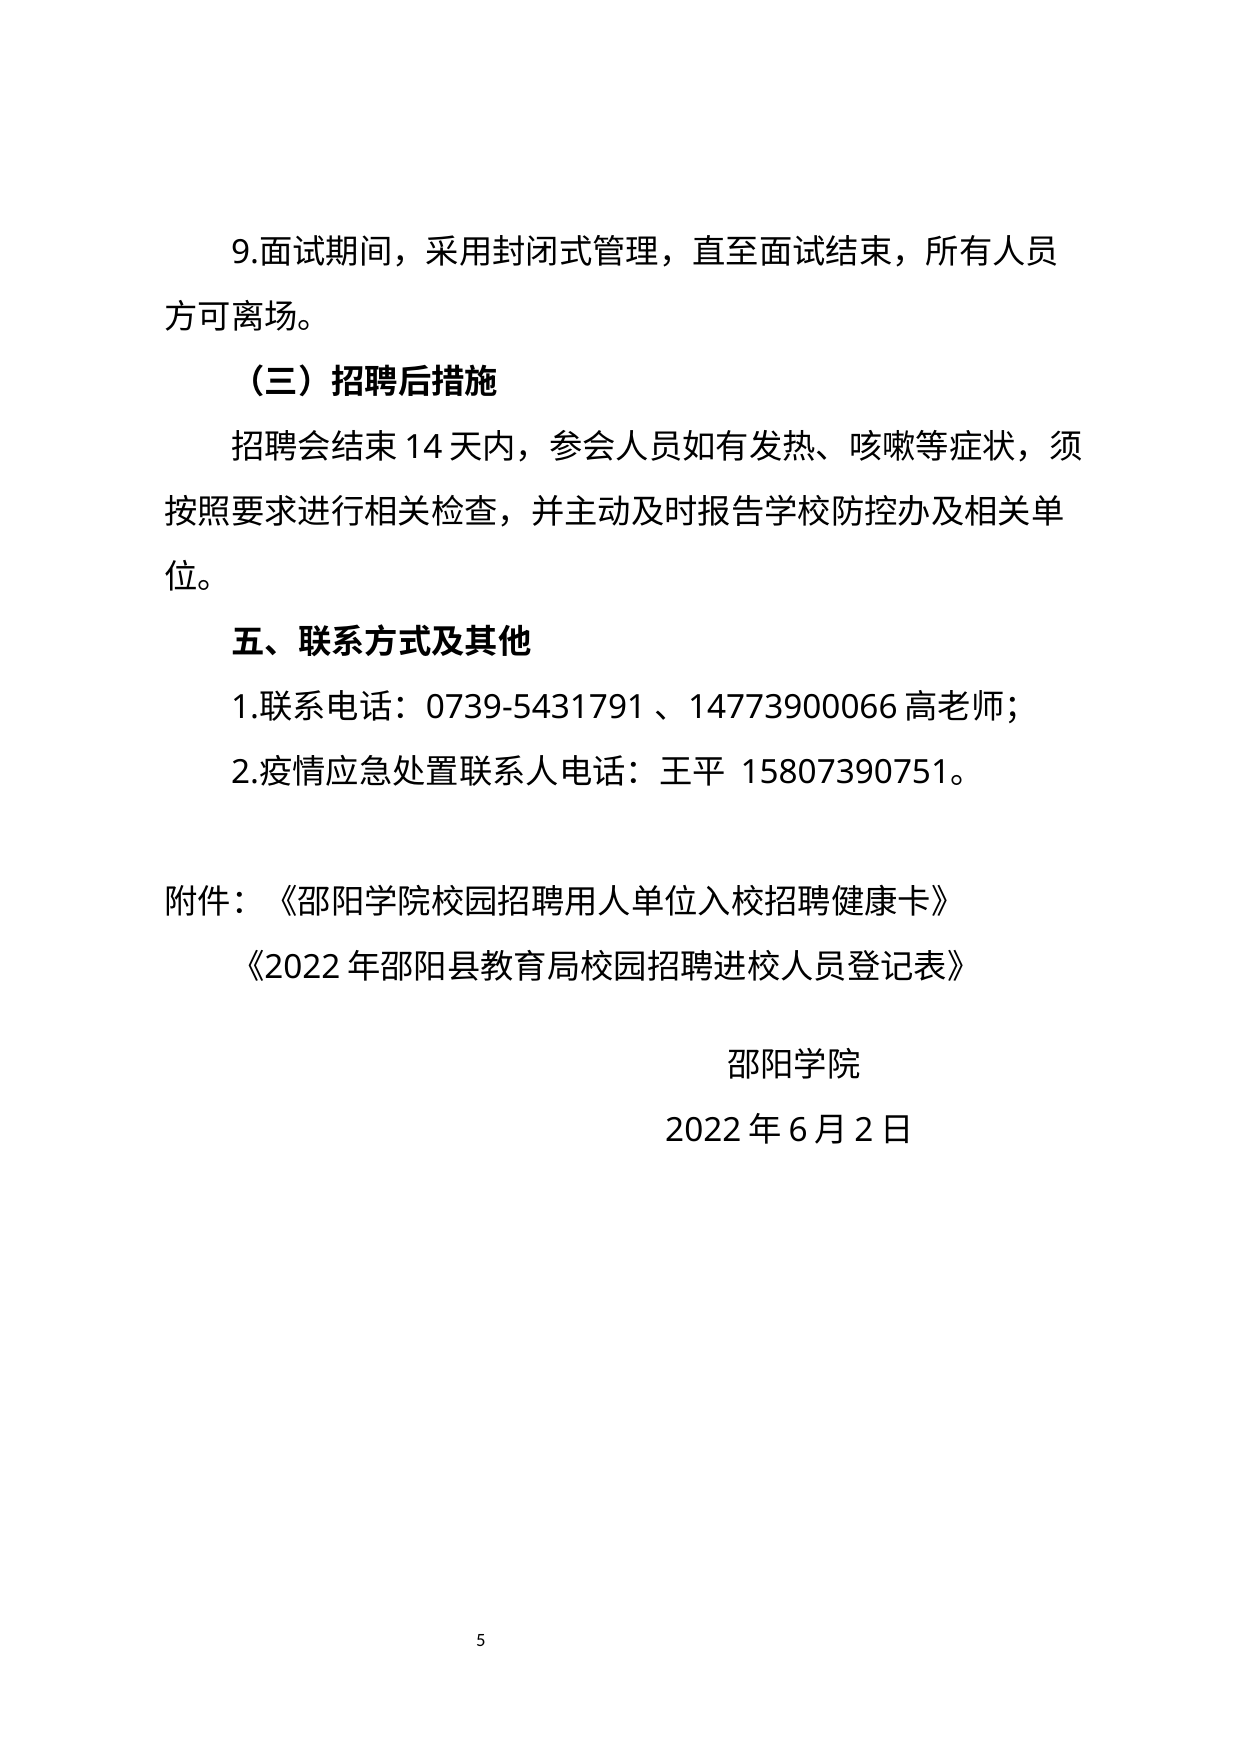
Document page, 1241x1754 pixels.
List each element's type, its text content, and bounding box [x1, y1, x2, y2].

text 五、联系方式及其他 [164, 607, 1088, 672]
text 9.面试期间，采用封闭式管理，直至面试结束，所有人员方可离场。 [164, 217, 1088, 347]
text 2022年6月2日 [164, 1094, 1088, 1159]
list （三）招聘后措施 [164, 347, 1088, 412]
text 1.联系电话：0739-5431791 、14773900066高老师； [164, 672, 1088, 737]
text 2.疫情应急处置联系人电话：王平 15807390751。 [164, 737, 1088, 802]
text 《2022年邵阳县教育局校园招聘进校人员登记表》 [164, 932, 1088, 997]
text 附件：《邵阳学院校园招聘用人单位入校招聘健康卡》 [164, 867, 1088, 932]
text 招聘会结束14天内，参会人员如有发热、咳嗽等症状，须按照要求进行相关检查，并主动及时报告学校防控办及相关单位。 [164, 412, 1088, 607]
text 邵阳学院 [164, 1029, 1088, 1094]
